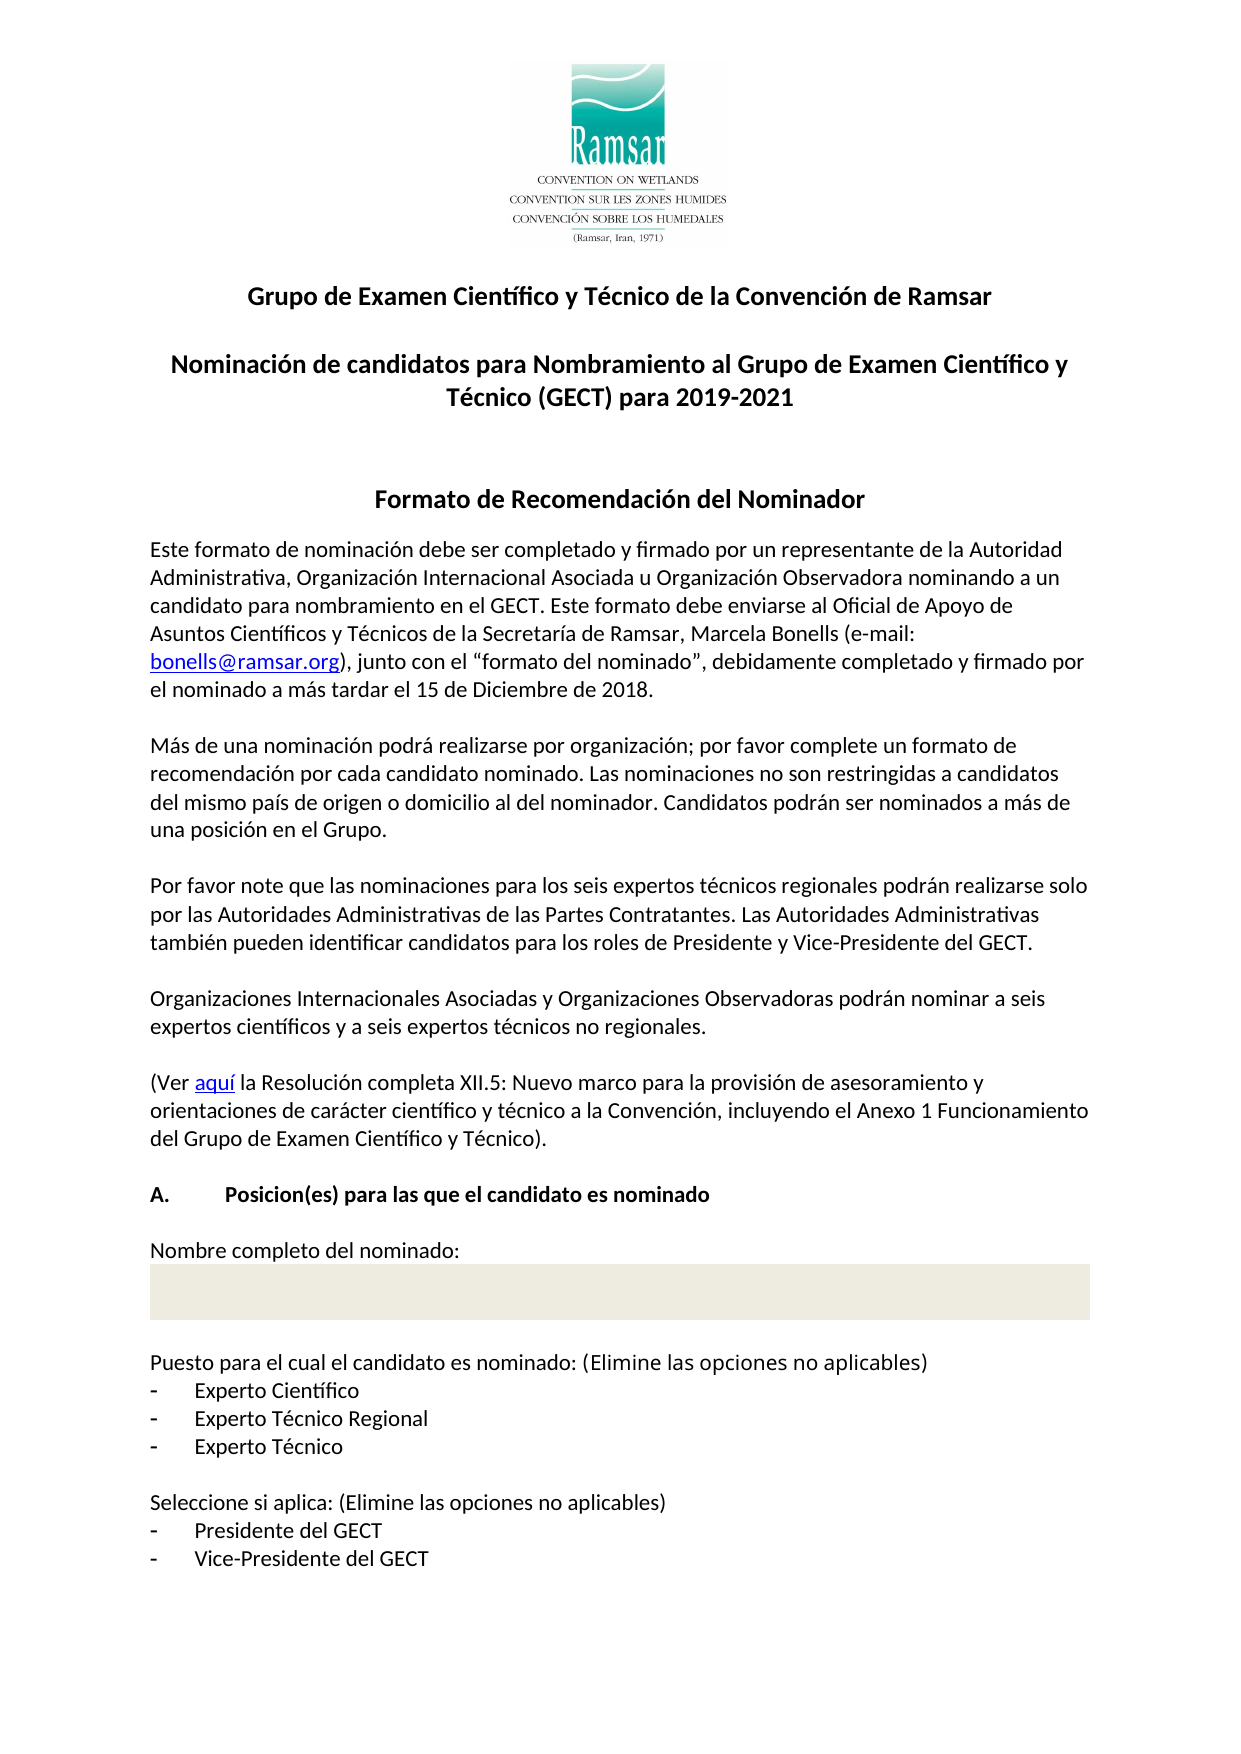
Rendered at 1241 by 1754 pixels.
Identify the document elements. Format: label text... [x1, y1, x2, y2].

text Por favor note que las nominaciones para los seis expertos técnicos regionales podrán realizarse solo por las Autoridades Administrativas de las Partes Contratantes. Las Autoridades Administrativas también pueden identificar candidatos para los roles de Presidente y Vice-Presidente del GECT. [150, 872, 1090, 956]
text A. Posicion(es) para las que el candidato es nominado [150, 1180, 1090, 1208]
list Presidente del GECT [150, 1517, 1090, 1544]
text Nombre completo del nominado: [150, 1236, 1090, 1264]
text (Ver aquí la Resolución completa XII.5: Nuevo marco para la provisión de asesoramiento y orientaciones de carácter científico y técnico a la Convención, incluyendo el Anexo 1 Funcionamiento del Grupo de Examen Científico y Técnico). [150, 1068, 1090, 1152]
picture [508, 60, 730, 247]
list Experto Científico [150, 1376, 1090, 1404]
text Grupo de Examen Científico y Técnico de la Convención de Ramsar [150, 279, 1090, 312]
text Seleccione si aplica: (Elimine las opciones no aplicables) [150, 1488, 1090, 1517]
text Puesto para el cual el candidato es nominado: (Elimine las opciones no aplicables) [150, 1348, 1090, 1376]
text Este formato de nominación debe ser completado y firmado por un representante de la Autoridad Administrativa, Organización Internacional Asociada u Organización Observadora nominando a un candidato para nombramiento en el GECT. Este formato debe enviarse al Oficial de Apoyo de Asuntos Científicos y Técnicos de la Secretaría de Ramsar, Marcela Bonells (e-mail: bonells@ramsar.org), junto con el “formato del nominado”, debidamente completado y firmado por el nominado a más tardar el 15 de Diciembre de 2018. [150, 535, 1090, 703]
text Nominación de candidatos para Nombramiento al Grupo de Examen Científico y Técnico (GECT) para 2019-2021 [150, 347, 1090, 413]
list Experto Técnico Regional [150, 1404, 1090, 1432]
text Más de una nominación podrá realizarse por organización; por favor complete un formato de recomendación por cada candidato nominado. Las nominaciones no son restringidas a candidatos del mismo país de origen o domicilio al del nominador. Candidatos podrán ser nominados a más de una posición en el Grupo. [150, 732, 1090, 844]
list Experto Técnico [150, 1432, 1090, 1461]
text Organizaciones Internacionales Asociadas y Organizaciones Observadoras podrán nominar a seis expertos científicos y a seis expertos técnicos no regionales. [150, 984, 1090, 1040]
list Vice-Presidente del GECT [150, 1544, 1090, 1573]
text Formato de Recomendación del Nominador [150, 482, 1090, 515]
